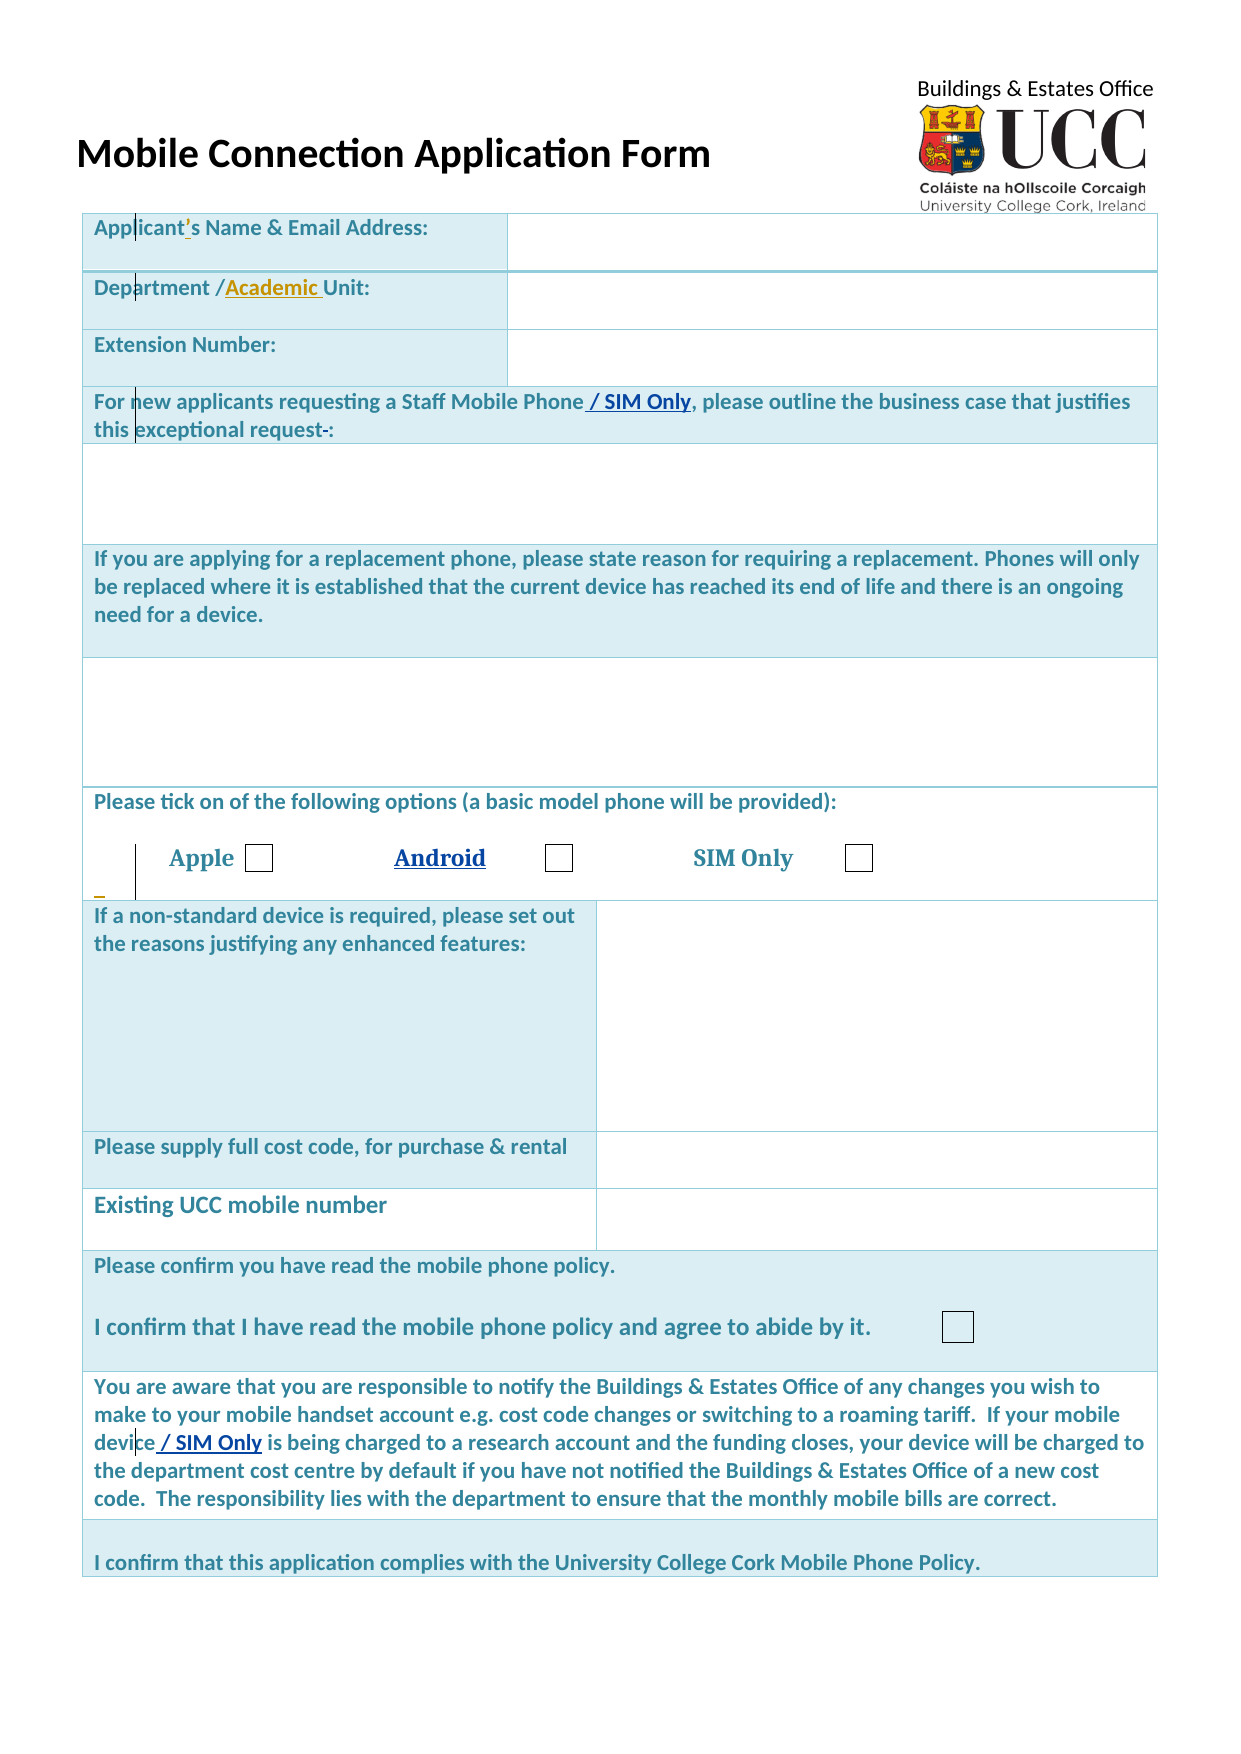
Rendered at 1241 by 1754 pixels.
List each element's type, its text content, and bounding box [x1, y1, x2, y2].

table_cell Existing UCC mobile number [83, 1189, 596, 1250]
table_cell [508, 330, 1157, 386]
table_cell You are aware that you are responsible to notify the Buildings & Estates Office of any changes you wish to make to your mobile handset account e.g. cost code changes or switching to a roaming tariff. If your mobile device is being charged to a research account and the funding closes, your device will be charged to the department cost centre by default if you have not notified the Buildings & Estates Office of a new cost code. The responsibility lies with the department to ensure that the monthly mobile bills are correct. [83, 1372, 1157, 1519]
table_cell [597, 1189, 1157, 1250]
table_header [508, 214, 1157, 269]
table_cell Please tick on of the following options (a basic model phone will be provided): Apple SIM Only [83, 788, 1157, 900]
table_cell [83, 444, 1157, 543]
table_cell [83, 658, 1157, 786]
picture [918, 104, 1146, 213]
table_header Applicants Name & Email Address: [83, 214, 507, 269]
table_cell For new applicants requesting a Staff Mobile Phone, please outline the business case that justifies this exceptional request: [136, 387, 1157, 443]
table_cell [508, 273, 1157, 329]
table_cell Please supply full cost code, for purchase & rental [83, 1132, 596, 1188]
table_cell Extension Number: [83, 330, 507, 386]
table_cell If a non-standard device is required, please set out the reasons justifying any enhanced features: [83, 901, 596, 1131]
table_cell If you are applying for a replacement phone, please state reason for requiring a replacement. Phones will only be replaced where it is established that the current device has reached its end of life and there is an ongoing need for a device. [83, 545, 1157, 657]
table_cell Department /Unit: [83, 273, 507, 329]
table_cell [597, 1132, 1157, 1188]
table_cell Please confirm you have read the mobile phone policy. I confirm that I have read the mobile phone policy and agree to abide by it. [83, 1251, 1157, 1371]
table_cell I confirm that this application complies with the University College Cork Mobile Phone Policy. [83, 1520, 1157, 1576]
table_cell [597, 901, 1157, 1131]
